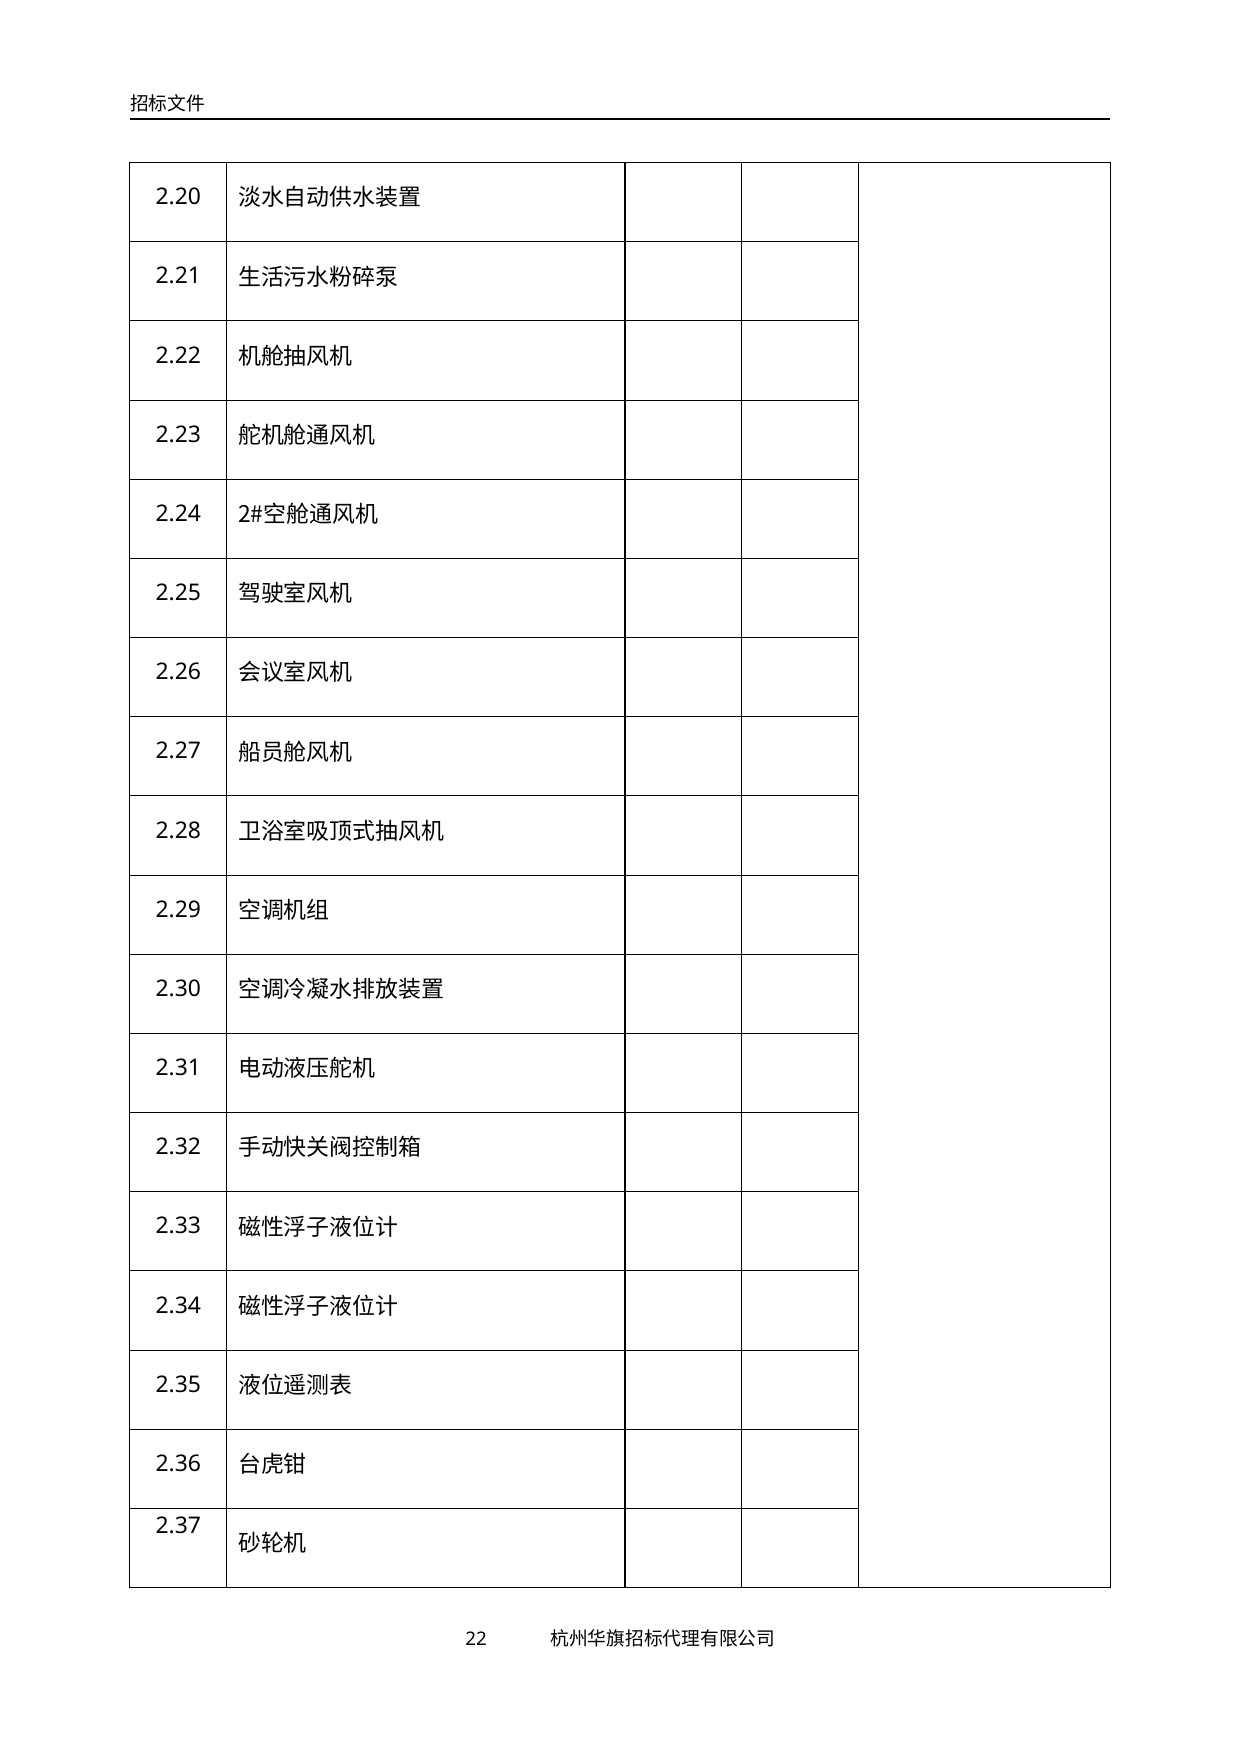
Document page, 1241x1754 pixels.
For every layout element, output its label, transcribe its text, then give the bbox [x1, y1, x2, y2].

table_cell 2.22 [130, 321, 226, 399]
table_cell 2.34 [130, 1271, 226, 1349]
table_cell [742, 796, 858, 874]
table_cell 2.30 [130, 955, 226, 1033]
table_cell [626, 1351, 741, 1429]
table_cell 空调机组 [227, 876, 624, 954]
table_cell [626, 1192, 741, 1270]
table_cell [742, 480, 858, 558]
table_cell 生活污水粉碎泵 [227, 242, 624, 320]
table_cell [742, 1430, 858, 1508]
table_cell 船员舱风机 [227, 717, 624, 795]
table_cell [742, 717, 858, 795]
table_cell 2.25 [130, 559, 226, 637]
table_cell [742, 559, 858, 637]
table_cell 砂轮机 [227, 1509, 624, 1587]
table_cell [742, 401, 858, 479]
table_cell [626, 717, 741, 795]
table_cell [626, 1271, 741, 1349]
table_cell [742, 321, 858, 399]
table_cell 2.33 [130, 1192, 226, 1270]
table_cell [626, 876, 741, 954]
table_cell 2.29 [130, 876, 226, 954]
table_cell 台虎钳 [227, 1430, 624, 1508]
table_cell [742, 1113, 858, 1191]
table_cell 淡水自动供水装置 [227, 163, 624, 241]
table_cell 2.37 [130, 1509, 226, 1587]
table_cell 驾驶室风机 [227, 559, 624, 637]
table_cell 电动液压舵机 [227, 1034, 624, 1112]
table_cell [626, 638, 741, 716]
table_cell [626, 1113, 741, 1191]
table_cell 会议室风机 [227, 638, 624, 716]
table_cell [742, 1509, 858, 1587]
table_cell 液位遥测表 [227, 1351, 624, 1429]
table_cell [626, 955, 741, 1033]
table_cell 2.24 [130, 480, 226, 558]
table_cell 2.28 [130, 796, 226, 874]
table_cell [742, 1351, 858, 1429]
table_cell [626, 163, 741, 241]
table_cell [742, 1192, 858, 1270]
table_cell [742, 163, 858, 241]
table_cell 舵机舱通风机 [227, 401, 624, 479]
table_cell 2.32 [130, 1113, 226, 1191]
table_cell 2.20 [130, 163, 226, 241]
table_cell [742, 1034, 858, 1112]
table_cell 2.21 [130, 242, 226, 320]
table_cell [626, 1430, 741, 1508]
table_cell [742, 638, 858, 716]
table_cell [626, 559, 741, 637]
table_cell [742, 1271, 858, 1349]
table_cell 2.35 [130, 1351, 226, 1429]
table_cell [742, 876, 858, 954]
table_cell [742, 955, 858, 1033]
table_cell [626, 1034, 741, 1112]
table_cell [742, 242, 858, 320]
table_cell 2.23 [130, 401, 226, 479]
table_cell 磁性浮子液位计 [227, 1192, 624, 1270]
table_cell 空调冷凝水排放装置 [227, 955, 624, 1033]
table_cell 机舱抽风机 [227, 321, 624, 399]
table_cell 2#空舱通风机 [227, 480, 624, 558]
table_cell [626, 242, 741, 320]
table_cell [626, 401, 741, 479]
table_cell 2.26 [130, 638, 226, 716]
table_cell [626, 321, 741, 399]
table_cell 卫浴室吸顶式抽风机 [227, 796, 624, 874]
table_cell [626, 480, 741, 558]
table_cell 手动快关阀控制箱 [227, 1113, 624, 1191]
table_cell 磁性浮子液位计 [227, 1271, 624, 1349]
table_cell 2.36 [130, 1430, 226, 1508]
table_cell 2.27 [130, 717, 226, 795]
table_cell 2.31 [130, 1034, 226, 1112]
table_cell [626, 1509, 741, 1587]
table_cell [626, 796, 741, 874]
